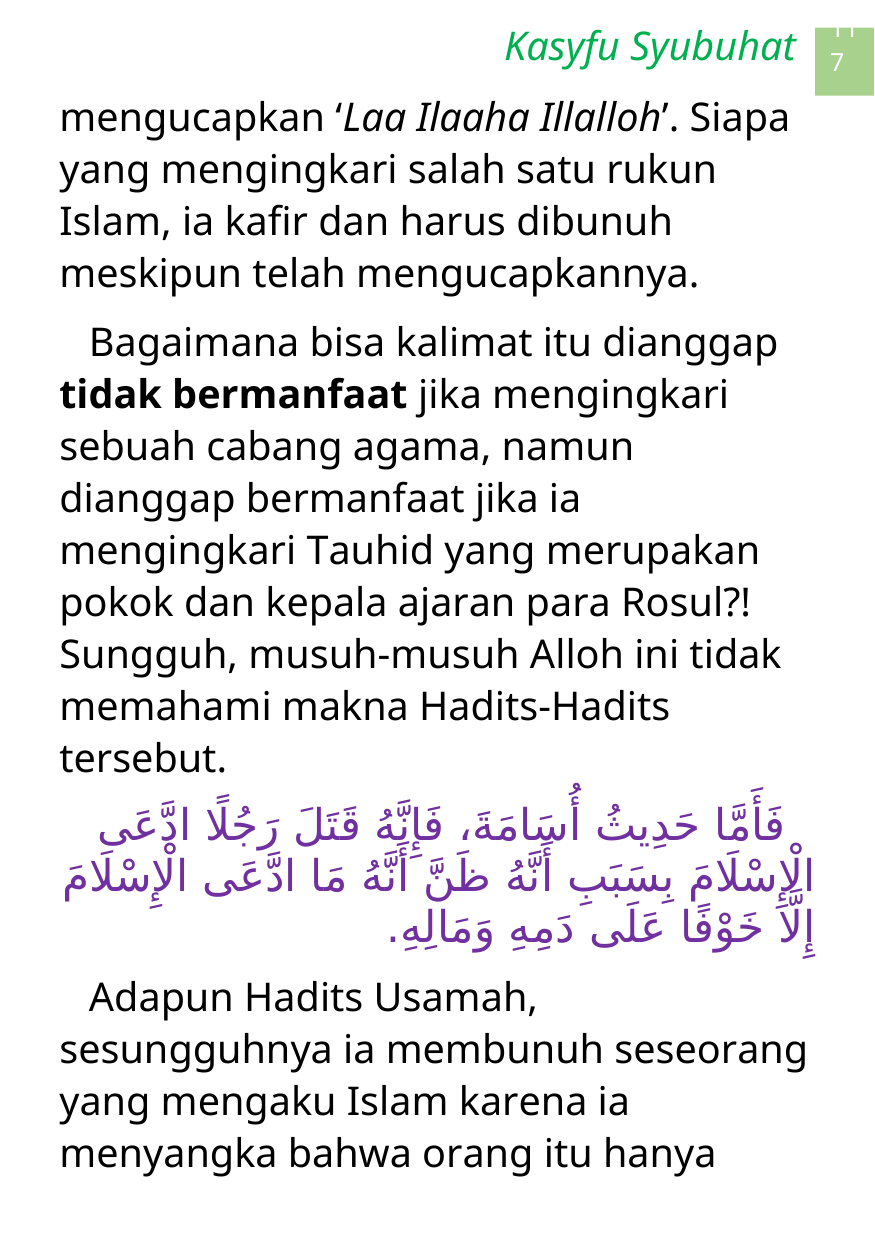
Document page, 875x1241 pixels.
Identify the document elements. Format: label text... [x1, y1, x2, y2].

text فَأَمَّا حَدِيثُ أُسَامَةَ، فَإِنَّهُ قَتَلَ رَجُلًا ادَّعَى الْإِسْلَامَ بِسَبَبِ أَنَّهُ ظَنَّ أَنَّهُ مَا ادَّعَى الْإِسْلَامَ إِلَّا خَوْفًا عَلَى دَمِهِ وَمَالِهِ. [59, 800, 815, 953]
text Bagaimana bisa kalimat itu dianggap tidak bermanfaat jika mengingkari sebuah cabang agama, namun dianggap bermanfaat jika ia mengingkari Tauhid yang merupakan pokok dan kepala ajaran para Rosul?! Sungguh, musuh-musuh Alloh ini tidak memahami makna Hadits-Hadits tersebut. [59, 314, 815, 783]
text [59, 969, 815, 1178]
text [59, 89, 815, 298]
